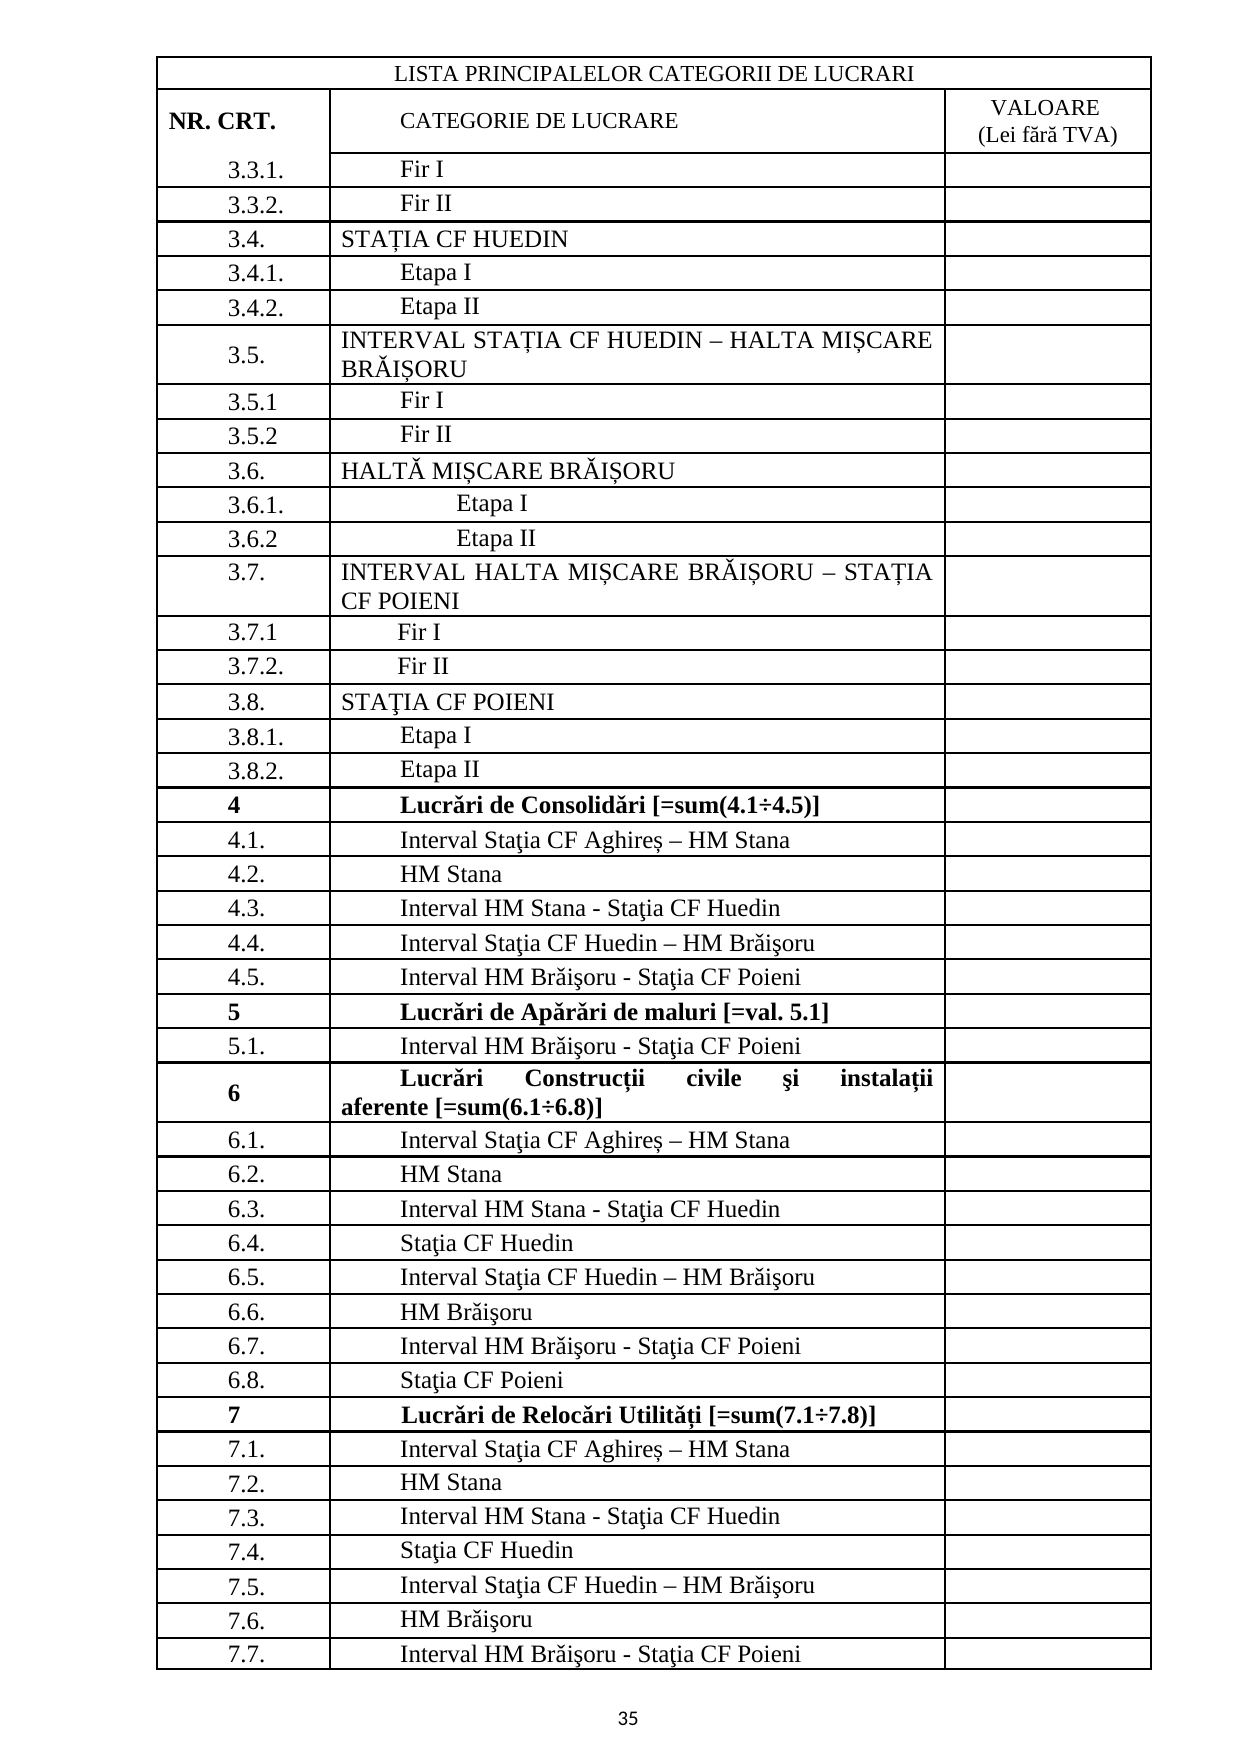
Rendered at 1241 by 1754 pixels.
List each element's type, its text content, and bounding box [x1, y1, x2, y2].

table_cell [946, 188, 1150, 220]
table_cell 4.5. [158, 960, 329, 993]
table_cell Interval Staţia CF Huedin – HM Brǎişoru [331, 926, 944, 958]
table_cell [946, 420, 1150, 452]
table_cell [946, 995, 1150, 1027]
table_cell [946, 1536, 1150, 1568]
table_cell Lucrǎri Construcții civile şi instalații aferente [=sum(6.1÷6.8)] [331, 1064, 944, 1121]
table_cell HM Brǎişoru [331, 1604, 944, 1637]
table_cell 3.6. [158, 454, 329, 486]
table_cell Lucrǎri de Relocǎri Utilitǎți [=sum(7.1÷7.8)] [331, 1398, 944, 1430]
table_cell [946, 557, 1150, 614]
table_cell [946, 1029, 1150, 1061]
table_cell 3.7.1 [158, 617, 329, 649]
table_cell [946, 857, 1150, 889]
table_cell [946, 488, 1150, 521]
table_cell 6.6. [158, 1295, 329, 1327]
table_cell STAȚIA CF HUEDIN [331, 223, 944, 255]
table_cell [946, 385, 1150, 417]
table_cell [946, 1501, 1150, 1533]
table_cell Interval Staţia CF Huedin – HM Brǎişoru [331, 1570, 944, 1602]
table_cell 4.3. [158, 892, 329, 924]
table_cell 6.7. [158, 1329, 329, 1362]
table_cell [946, 1226, 1150, 1258]
table_cell Staţia CF Huedin [331, 1536, 944, 1568]
table_cell Etapa I [331, 488, 944, 521]
table_cell 3.7. [158, 557, 329, 614]
table_cell [946, 1295, 1150, 1327]
table_cell 3.3.1. [158, 152, 329, 186]
table_cell Interval HM Stana - Staţia CF Huedin [331, 1192, 944, 1224]
table_cell 6.8. [158, 1364, 329, 1396]
table_cell [946, 257, 1150, 289]
table_cell Interval HM Stana - Staţia CF Huedin [331, 892, 944, 924]
table_cell [946, 1364, 1150, 1396]
table_cell Fir I [331, 385, 944, 417]
table_cell [946, 823, 1150, 855]
table_cell Etapa II [331, 523, 944, 555]
table_cell [946, 789, 1150, 821]
table_cell Lucrǎri de Consolidǎri [=sum(4.1÷4.5)] [331, 789, 944, 821]
table_cell [946, 960, 1150, 993]
table_cell [946, 720, 1150, 752]
table_cell 5 [158, 995, 329, 1027]
table_cell [946, 1467, 1150, 1499]
table_cell [946, 754, 1150, 786]
table_cell 6 [158, 1064, 329, 1121]
table_cell Interval Staţia CF Aghireș – HM Stana [331, 1433, 944, 1465]
table_cell Interval HM Brǎişoru - Staţia CF Poieni [331, 1029, 944, 1061]
table_cell [946, 1329, 1150, 1362]
table_cell [946, 1123, 1150, 1155]
table_cell VALOARE (Lei fără TVA) [946, 90, 1150, 152]
table_cell STAŢIA CF POIENI [331, 685, 944, 718]
table_cell [946, 1570, 1150, 1602]
table_cell 3.5.2 [158, 420, 329, 452]
table_cell [946, 326, 1150, 383]
table_cell [946, 223, 1150, 255]
table_cell Fir II [331, 420, 944, 452]
table_cell [946, 617, 1150, 649]
table_cell 3.8.1. [158, 720, 329, 752]
table_cell 6.4. [158, 1226, 329, 1258]
table_cell [946, 1398, 1150, 1430]
table_cell HM Stana [331, 1467, 944, 1499]
table_cell Fir II [331, 651, 944, 683]
table_cell 3.5.1 [158, 385, 329, 417]
table_cell [946, 651, 1150, 683]
table_cell 3.4.1. [158, 257, 329, 289]
table_cell [946, 1064, 1150, 1121]
table_cell 3.5. [158, 326, 329, 383]
table_cell 3.7.2. [158, 651, 329, 683]
table_cell [946, 1158, 1150, 1190]
table_cell [946, 1604, 1150, 1637]
table_cell HM Stana [331, 1158, 944, 1190]
table_cell Etapa I [331, 257, 944, 289]
table_cell Etapa II [331, 754, 944, 786]
table_cell INTERVAL HALTA MIȘCARE BRǍIȘORU – STAȚIA CF POIENI [331, 557, 944, 614]
table_cell [946, 1261, 1150, 1293]
table_cell 6.2. [158, 1158, 329, 1190]
table_cell Etapa II [331, 291, 944, 323]
table_cell 3.3.2. [158, 188, 329, 220]
table_cell Fir I [331, 154, 944, 186]
table_cell [946, 154, 1150, 186]
table_cell CATEGORIE DE LUCRARE [331, 90, 944, 152]
table_cell 4.2. [158, 857, 329, 889]
table_cell 7 [158, 1398, 329, 1430]
table_cell [946, 1639, 1150, 1667]
table_cell [946, 1433, 1150, 1465]
table_cell Fir II [331, 188, 944, 220]
table_cell 6.5. [158, 1261, 329, 1293]
table_cell 3.4.2. [158, 291, 329, 323]
table_header LISTA PRINCIPALELOR CATEGORII DE LUCRARI [158, 58, 1150, 88]
table_cell 3.6.1. [158, 488, 329, 521]
table_cell Lucrǎri de Apǎrǎri de maluri [=val. 5.1] [331, 995, 944, 1027]
table_cell 4.4. [158, 926, 329, 958]
table_cell 7.2. [158, 1467, 329, 1499]
table_cell 3.8. [158, 685, 329, 718]
table_cell [946, 926, 1150, 958]
table_cell 6.1. [158, 1123, 329, 1155]
table_cell Etapa I [331, 720, 944, 752]
table_cell 4.1. [158, 823, 329, 855]
table_cell [946, 1192, 1150, 1224]
table_cell NR. CRT. [158, 90, 329, 152]
table_cell 7.7. [158, 1639, 329, 1667]
table_cell Interval Staţia CF Aghireș – HM Stana [331, 823, 944, 855]
table_cell 4 [158, 789, 329, 821]
table_cell 7.1. [158, 1433, 329, 1465]
table_cell [946, 892, 1150, 924]
table_cell 3.4. [158, 223, 329, 255]
table_cell [946, 454, 1150, 486]
table_cell Staţia CF Poieni [331, 1364, 944, 1396]
table_cell Interval Staţia CF Huedin – HM Brǎişoru [331, 1261, 944, 1293]
table_cell HM Stana [331, 857, 944, 889]
table_cell 7.6. [158, 1604, 329, 1637]
table_cell HM Brǎişoru [331, 1295, 944, 1327]
table_cell Staţia CF Huedin [331, 1226, 944, 1258]
table_cell INTERVAL STAȚIA CF HUEDIN – HALTA MIȘCARE BRǍIȘORU [467, 326, 944, 383]
table_cell 7.4. [158, 1536, 329, 1568]
table_cell Fir I [331, 617, 944, 649]
table_cell Interval HM Brǎişoru - Staţia CF Poieni [331, 960, 944, 993]
table_cell 3.8.2. [158, 754, 329, 786]
table_cell [946, 291, 1150, 323]
table_cell Interval HM Brǎişoru - Staţia CF Poieni [331, 1639, 944, 1667]
table_cell [946, 685, 1150, 718]
table_cell HALTǍ MIȘCARE BRǍIȘORU [331, 454, 944, 486]
table_cell Interval Staţia CF Aghireș – HM Stana [331, 1123, 944, 1155]
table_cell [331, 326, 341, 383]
table_cell 7.3. [158, 1501, 329, 1533]
table_cell 5.1. [158, 1029, 329, 1061]
table_cell 3.6.2 [158, 523, 329, 555]
table_cell 7.5. [158, 1570, 329, 1602]
table_cell Interval HM Brǎişoru - Staţia CF Poieni [331, 1329, 944, 1362]
table_cell 6.3. [158, 1192, 329, 1224]
table_cell Interval HM Stana - Staţia CF Huedin [331, 1501, 944, 1533]
table_cell [946, 523, 1150, 555]
